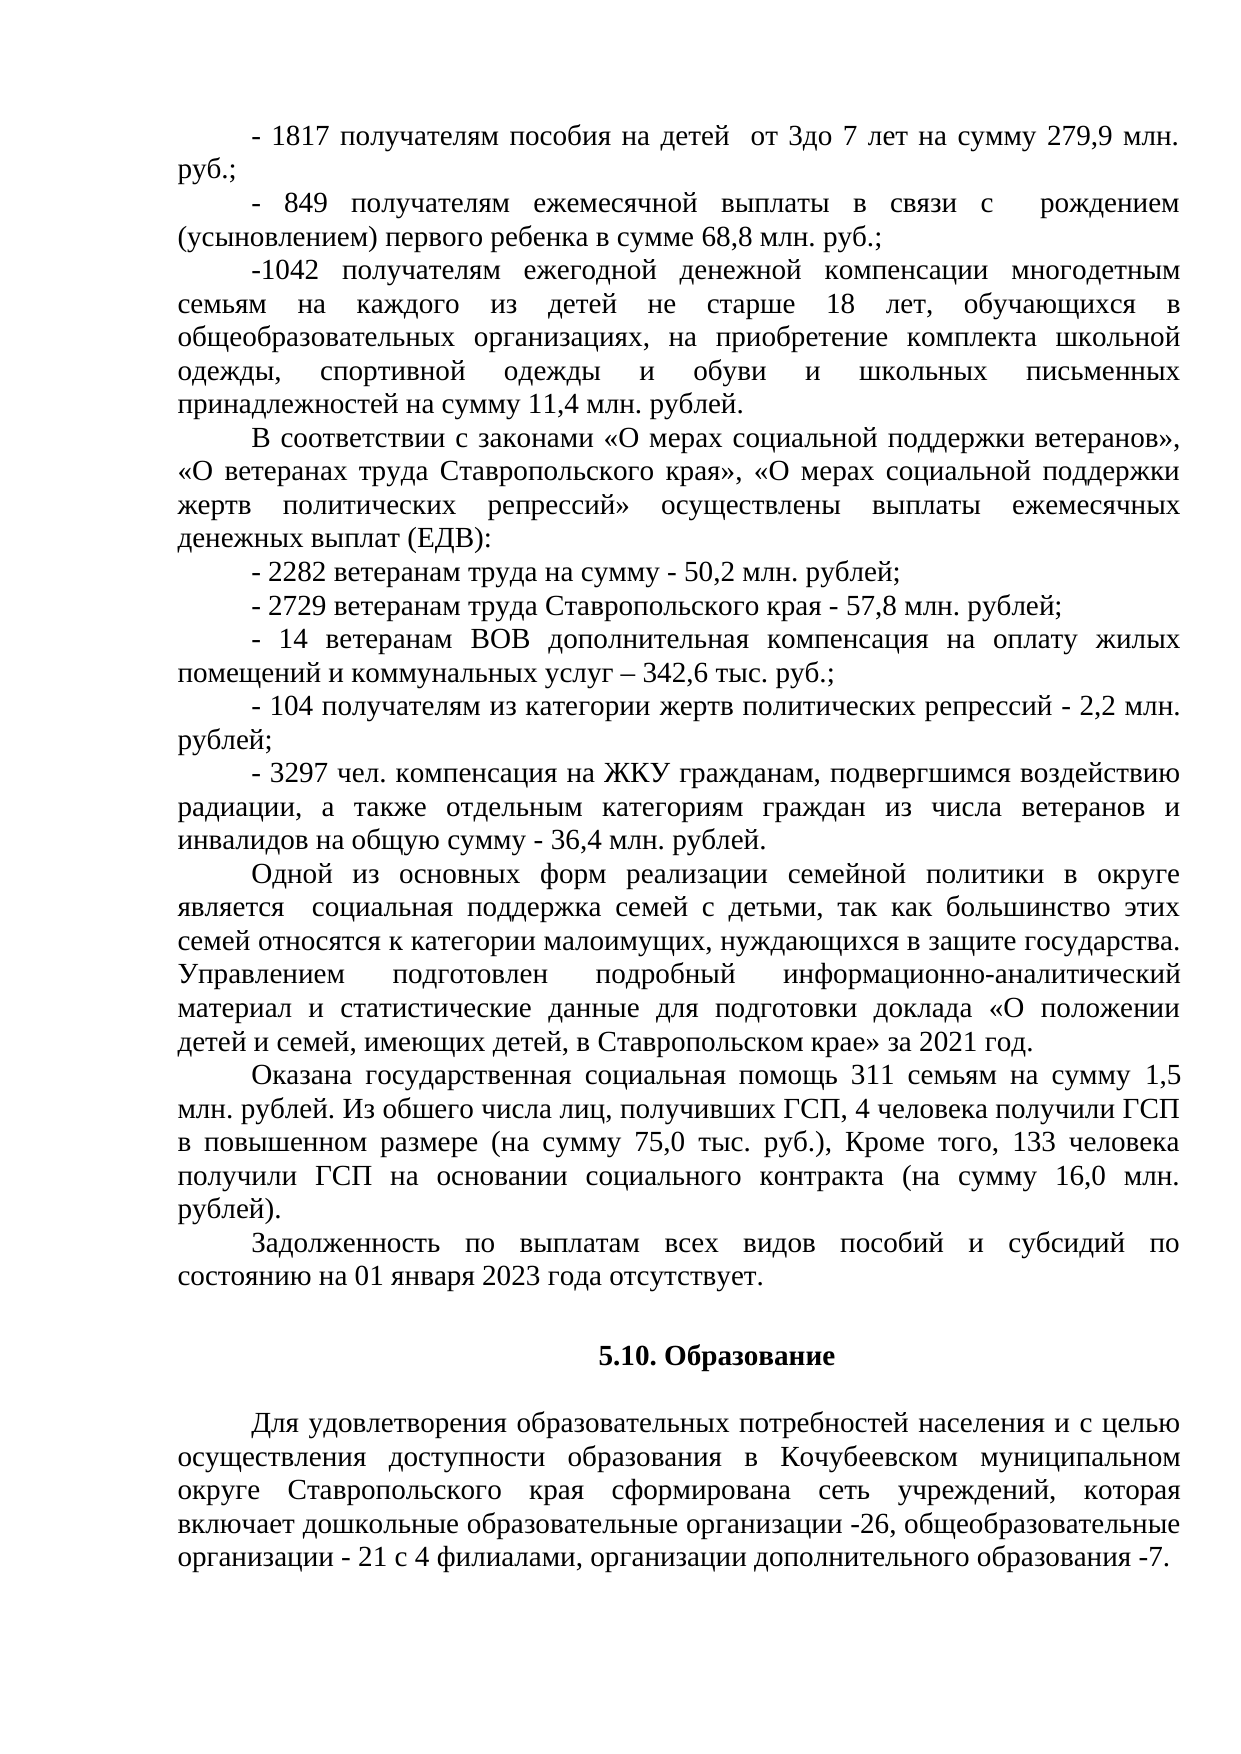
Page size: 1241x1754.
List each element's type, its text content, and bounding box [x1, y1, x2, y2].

text 5.10. Образование [252, 1338, 1181, 1372]
text Одной из основных форм реализации семейной политики в округе является социальная поддержка семей с детьми, так как большинство этих семей относятся к категории малоимущих, нуждающихся в защите государства. Управлением подготовлен подробный информационно-аналитический материал и статистические данные для подготовки доклада «О положении детей и семей, имеющих детей, в Ставропольском крае» за 2021 год. [177, 856, 1181, 1057]
text Оказана государственная социальная помощь 311 семьям на сумму 1,5 млн. рублей. Из обшего числа лиц, получивших ГСП, 4 человека получили ГСП в повышенном размере (на сумму 75,0 тыс. руб.), Кроме того, 133 человека получили ГСП на основании социального контракта (на сумму 16,0 млн. рублей). [177, 1057, 1181, 1225]
text - 1817 получателям пособия на детей от 3до 7 лет на сумму 279,9 млн. руб.; [177, 118, 1181, 185]
text - 2729 ветеранам труда Ставропольского края - 57,8 млн. рублей; [177, 588, 1181, 621]
text -1042 получателям ежегодной денежной компенсации многодетным семьям на каждого из детей не старше 18 лет, обучающихся в общеобразовательных организациях, на приобретение комплекта школьной одежды, спортивной одежды и обуви и школьных письменных принадлежностей на сумму 11,4 млн. рублей. [177, 252, 1181, 420]
text - 14 ветеранам ВОВ дополнительная компенсация на оплату жилых помещений и коммунальных услуг – 342,6 тыс. руб.; [177, 621, 1181, 688]
text - 104 получателям из категории жертв политических репрессий - 2,2 млн. рублей; [177, 688, 1181, 755]
text Задолженность по выплатам всех видов пособий и субсидий по состоянию на 01 января 2023 года отсутствует. [177, 1225, 1181, 1292]
text В соответствии с законами «О мерах социальной поддержки ветеранов», «О ветеранах труда Ставропольского края», «О мерах социальной поддержки жертв политических репрессий» осуществлены выплаты ежемесячных денежных выплат (ЕДВ): [177, 420, 1181, 554]
text - 849 получателям ежемесячной выплаты в связи с рождением (усыновлением) первого ребенка в сумме 68,8 млн. руб.; [177, 185, 1181, 252]
text - 3297 чел. компенсация на ЖКУ гражданам, подвергшимся воздействию радиации, а также отдельным категориям граждан из числа ветеранов и инвалидов на общую сумму - 36,4 млн. рублей. [177, 755, 1181, 856]
text Для удовлетворения образовательных потребностей населения и с целью осуществления доступности образования в Кочубеевском муниципальном округе Ставропольского края сформирована сеть учреждений, которая включает дошкольные образовательные организации -26, общеобразовательные организации - 21 с 4 филиалами, организации дополнительного образования -7. [177, 1405, 1181, 1573]
text - 2282 ветеранам труда на сумму - 50,2 млн. рублей; [177, 554, 1181, 588]
